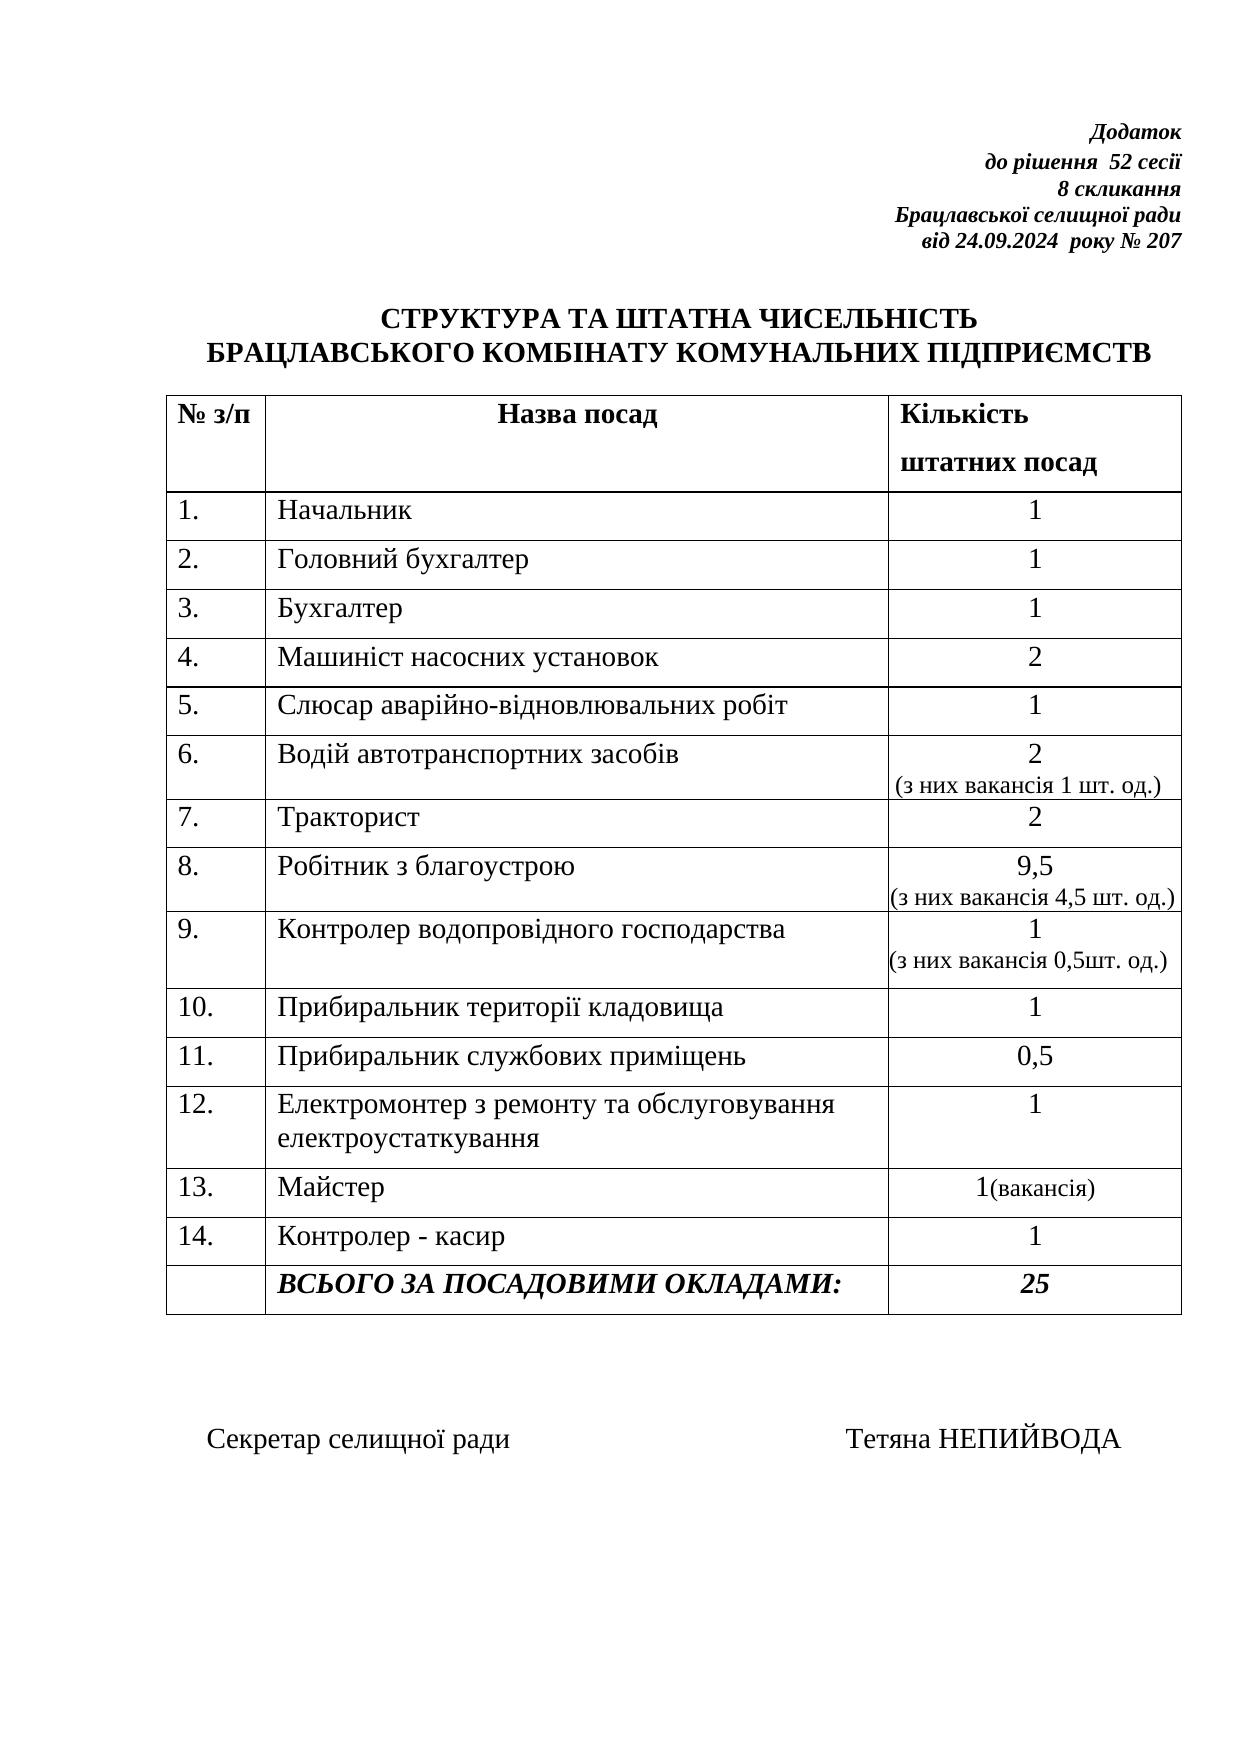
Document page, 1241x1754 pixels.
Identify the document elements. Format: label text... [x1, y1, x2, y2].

table_cell Водій автотранспортних засобів [266, 736, 888, 798]
table_cell 9,5 (з них вакансія 4,5 шт. од.) [889, 848, 1181, 911]
table_cell 8. [167, 848, 265, 911]
table_header № з/п [167, 396, 265, 491]
table_cell 1. [167, 493, 265, 540]
table_cell 10. [167, 989, 265, 1037]
table_cell Майстер [266, 1169, 888, 1217]
table_cell 1 [889, 1218, 1181, 1265]
table_cell Тракторист [266, 800, 888, 847]
text БРАЦЛАВСЬКОГО КОМБІНАТУ КОМУНАЛЬНИХ ПІДПРИЄМСТВ [177, 335, 1181, 368]
table_cell 1 [889, 541, 1181, 589]
table_cell 2. [167, 541, 265, 589]
table_cell 2 (з них вакансія 1 шт. од.) [889, 736, 1181, 798]
table_cell 14. [167, 1218, 265, 1265]
table_header Кількість штатних посад [889, 396, 1181, 491]
text до рішення 52 сесії [546, 148, 1181, 175]
table_cell Слюсар аварійно-відновлювальних робіт [266, 688, 888, 735]
table_cell [167, 1266, 265, 1314]
table_cell 12. [167, 1087, 265, 1168]
table_cell 1 [889, 590, 1181, 638]
table_cell Контролер - касир [266, 1218, 888, 1265]
table_cell 3. [167, 590, 265, 638]
text Секретар селищної ради Тетяна НЕПИЙВОДА [177, 1421, 1181, 1455]
table_cell 4. [167, 639, 265, 686]
table_cell 2 [889, 800, 1181, 847]
table_cell Контролер водопровідного господарства [266, 912, 888, 988]
table_cell Робітник з благоустрою [266, 848, 888, 911]
table_cell 13. [167, 1169, 265, 1217]
text Додаток [177, 118, 1181, 144]
table_cell 5. [167, 688, 265, 735]
table_cell 2 [889, 639, 1181, 686]
text 8 скликання [546, 175, 1181, 201]
table_cell 1 [889, 493, 1181, 540]
text Брацлавської селищної ради [546, 201, 1181, 227]
table_cell Прибиральник території кладовища [266, 989, 888, 1037]
table_cell Машиніст насосних установок [266, 639, 888, 686]
table_cell 9. [167, 912, 265, 988]
table_cell 11. [167, 1038, 265, 1086]
table_cell 1 [889, 1087, 1181, 1168]
table_cell 1(вакансія) [889, 1169, 1181, 1217]
table_cell 7. [167, 800, 265, 847]
text СТРУКТУРА ТА ШТАТНА ЧИСЕЛЬНІСТЬ [177, 301, 1181, 335]
text від 24.09.2024 року № 207 [546, 227, 1181, 254]
table_cell Начальник [266, 493, 888, 540]
table_cell Головний бухгалтер [266, 541, 888, 589]
table_cell 6. [167, 736, 265, 798]
table_cell Прибиральник службових приміщень [266, 1038, 888, 1086]
table_header Назва посад [266, 396, 888, 491]
table_cell 25 [889, 1266, 1181, 1314]
table_cell Бухгалтер [266, 590, 888, 638]
table_cell Електромонтер з ремонту та обслуговування електроустаткування [266, 1087, 888, 1168]
table_cell 1 [889, 688, 1181, 735]
table_cell 0,5 [889, 1038, 1181, 1086]
table_cell ВСЬОГО ЗА ПОСАДОВИМИ ОКЛАДАМИ: [266, 1266, 888, 1314]
table_cell 1 (з них вакансія 0,5шт. од.) [889, 912, 1181, 988]
table_cell 1 [889, 989, 1181, 1037]
